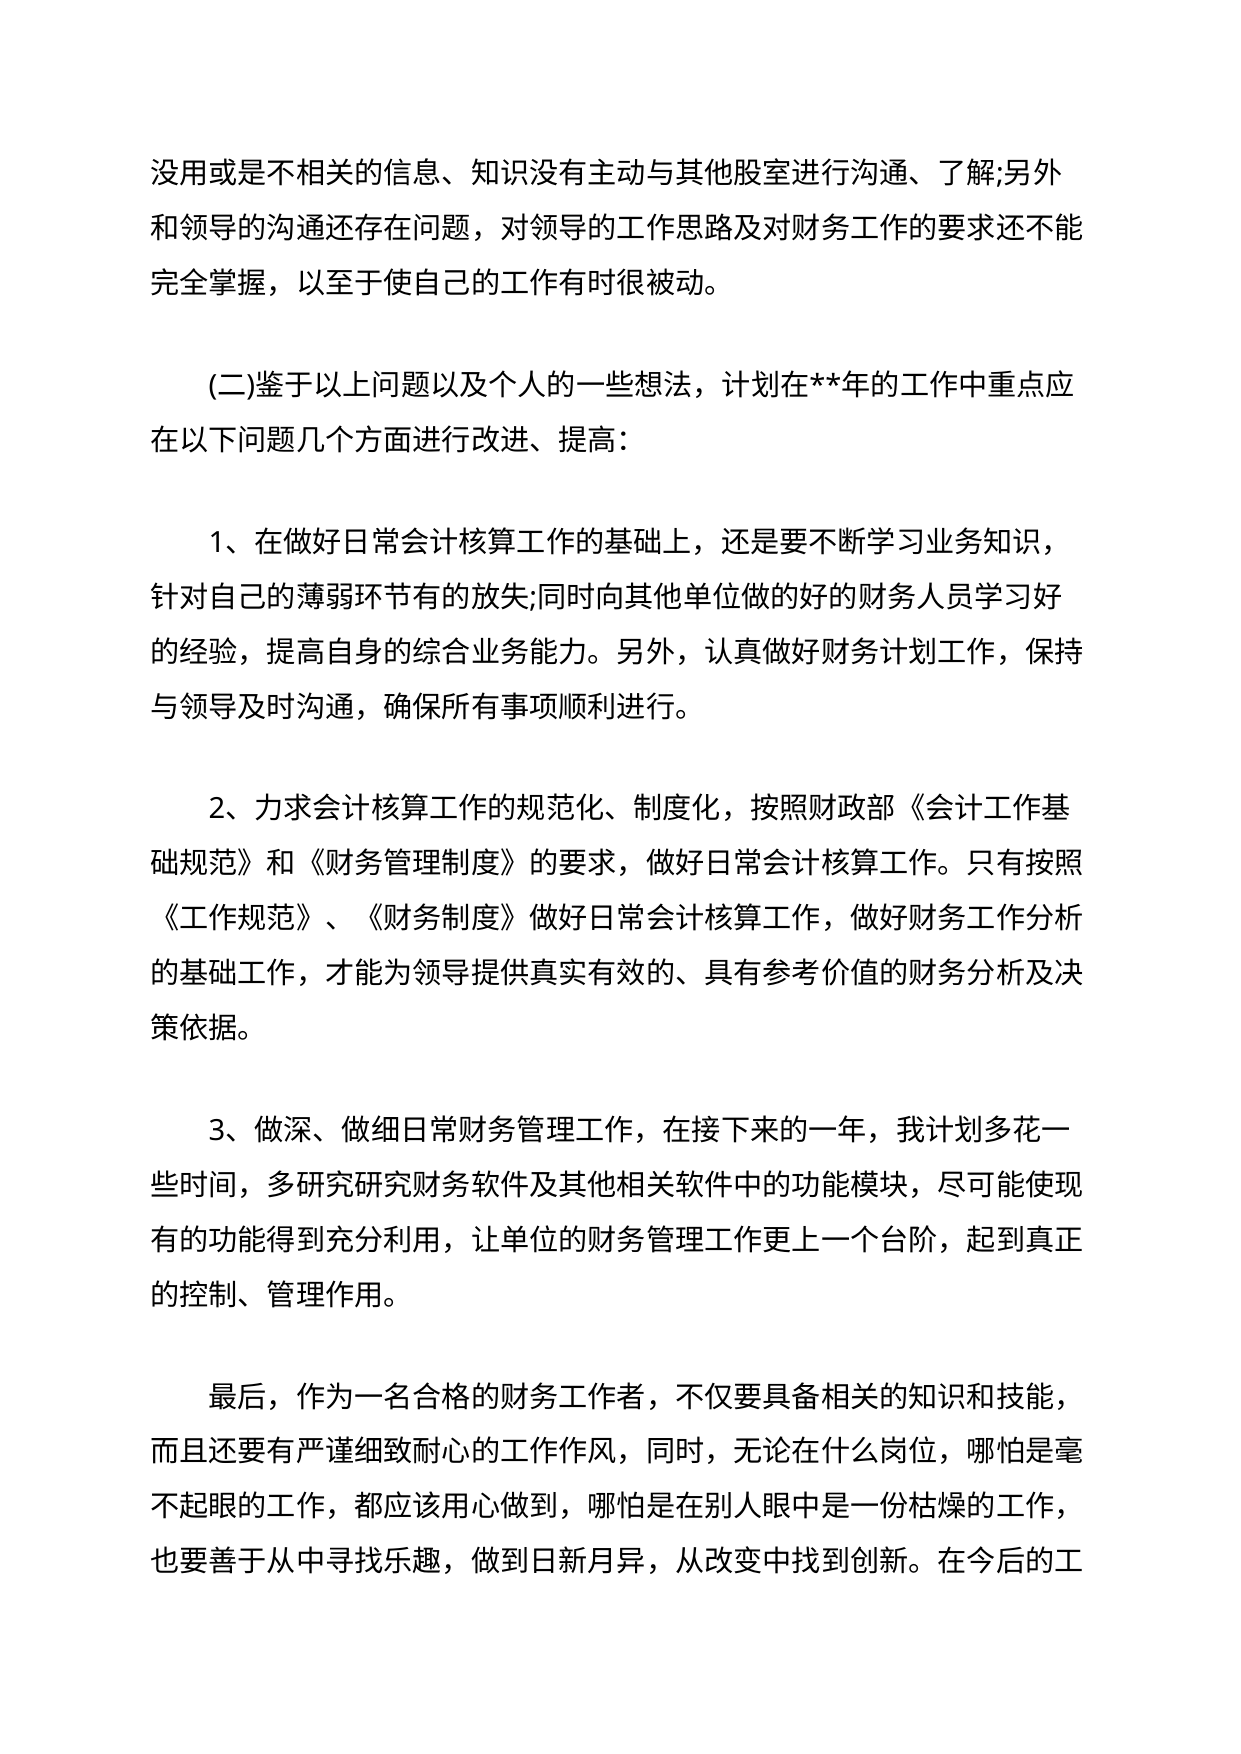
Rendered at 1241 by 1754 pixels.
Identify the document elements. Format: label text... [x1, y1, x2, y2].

text (二)鉴于以上问题以及个人的一些想法，计划在**年的工作中重点应在以下问题几个方面进行改进、提高： [150, 362, 1090, 459]
text 1、在做好日常会计核算工作的基础上，还是要不断学习业务知识，针对自己的薄弱环节有的放失;同时向其他单位做的好的财务人员学习好的经验，提高自身的综合业务能力。另外，认真做好财务计划工作，保持与领导及时沟通，确保所有事项顺利进行。 [150, 518, 1090, 726]
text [150, 150, 1090, 302]
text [150, 1373, 1090, 1580]
text 2、力求会计核算工作的规范化、制度化，按照财政部《会计工作基础规范》和《财务管理制度》的要求，做好日常会计核算工作。只有按照《工作规范》、《财务制度》做好日常会计核算工作，做好财务工作分析的基础工作，才能为领导提供真实有效的、具有参考价值的财务分析及决策依据。 [150, 785, 1090, 1047]
text 3、做深、做细日常财务管理工作，在接下来的一年，我计划多花一些时间，多研究研究财务软件及其他相关软件中的功能模块，尽可能使现有的功能得到充分利用，让单位的财务管理工作更上一个台阶，起到真正的控制、管理作用。 [150, 1107, 1090, 1314]
